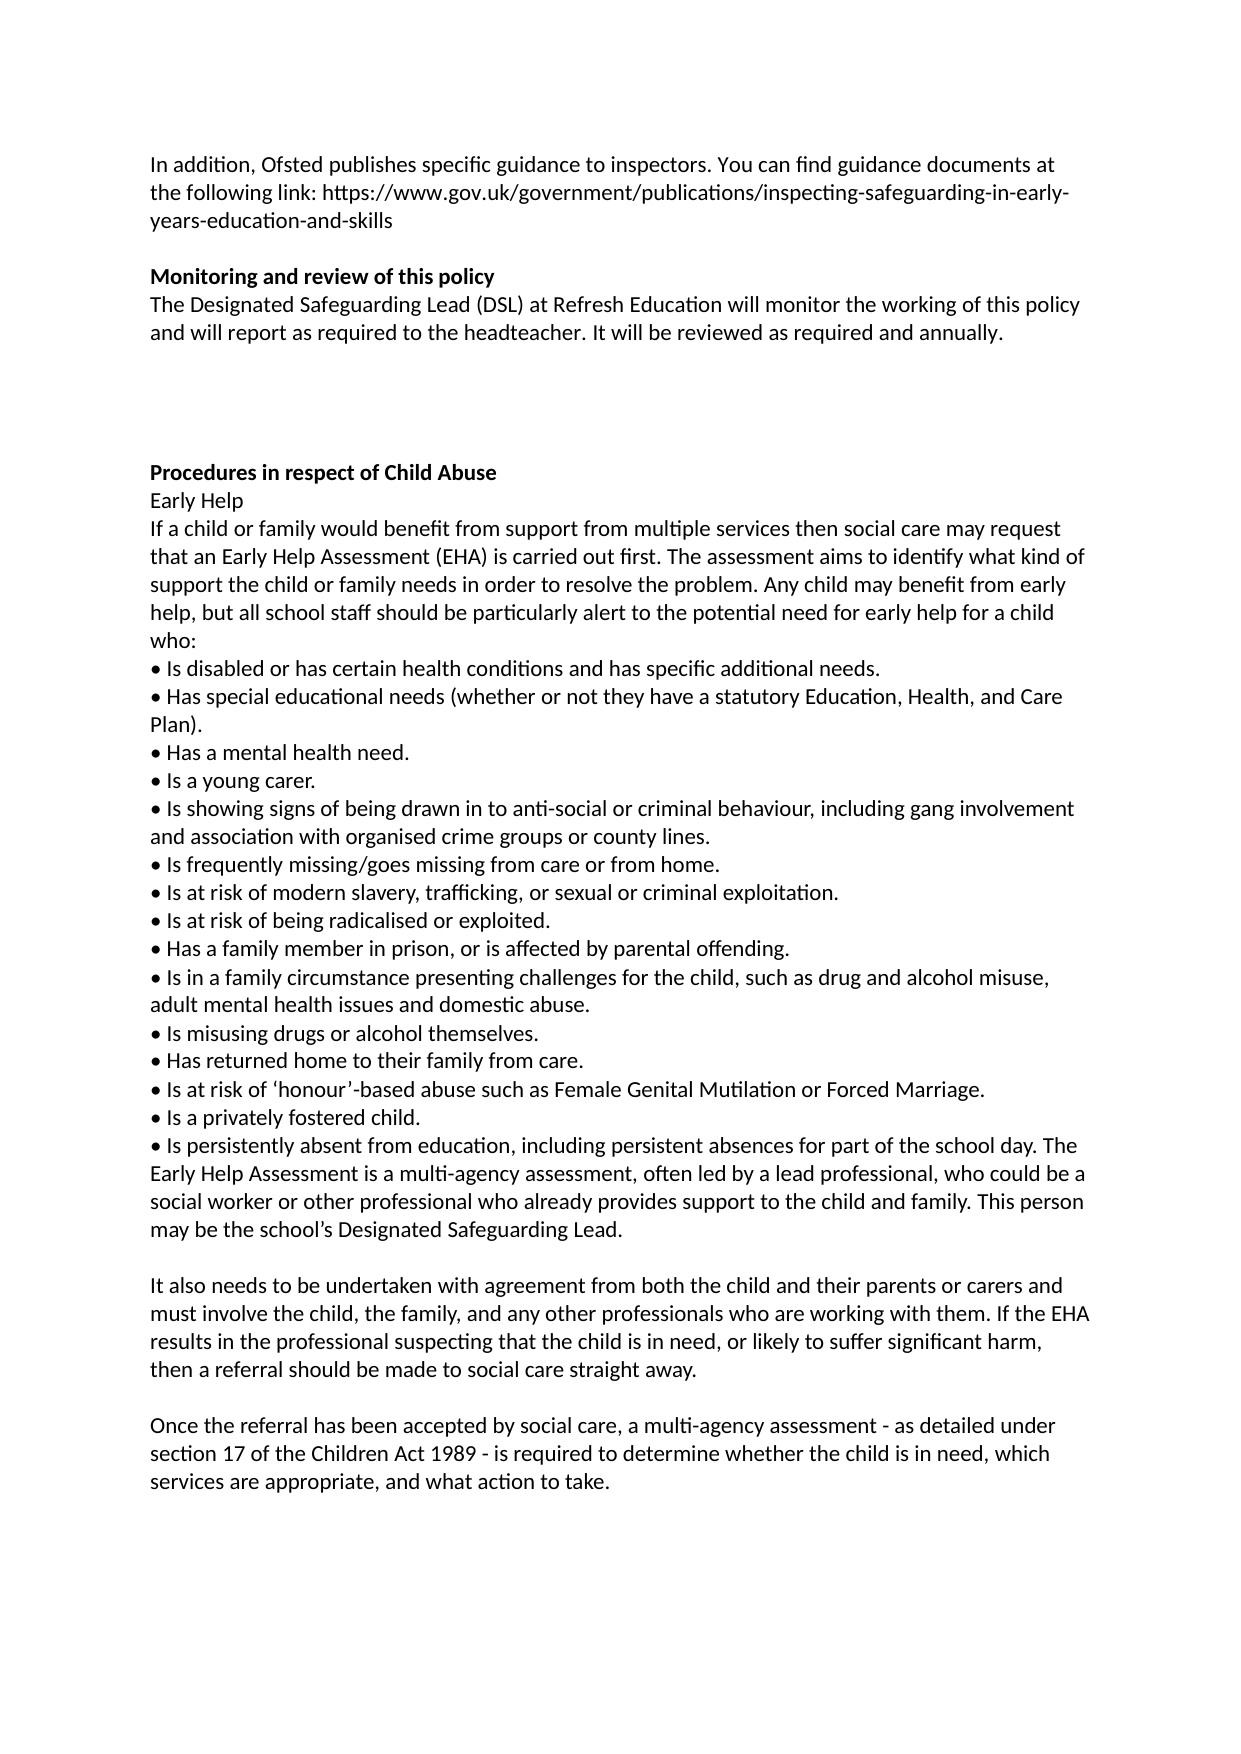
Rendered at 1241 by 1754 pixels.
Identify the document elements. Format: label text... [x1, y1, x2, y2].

text • Has a mental health need. [150, 738, 1090, 766]
text • Is at risk of ‘honour’-based abuse such as Female Genital Mutilation or Forced Marriage. [150, 1075, 1090, 1103]
text • Is a privately fostered child. [150, 1103, 1090, 1131]
text Once the referral has been accepted by social care, a multi-agency assessment - as detailed under section 17 of the Children Act 1989 - is required to determine whether the child is in need, which services are appropriate, and what action to take. [150, 1411, 1090, 1495]
text • Is showing signs of being drawn in to anti-social or criminal behaviour, including gang involvement and association with organised crime groups or county lines. [150, 794, 1090, 851]
text In addition, Ofsted publishes specific guidance to inspectors. You can find guidance documents at the following link: https://www.gov.uk/government/publications/inspecting-safeguarding-in-early-years-education-and-skills [150, 150, 1090, 234]
text • Is persistently absent from education, including persistent absences for part of the school day. The Early Help Assessment is a multi-agency assessment, often led by a lead professional, who could be a social worker or other professional who already provides support to the child and family. This person may be the school’s Designated Safeguarding Lead. [150, 1131, 1090, 1243]
text • Is frequently missing/goes missing from care or from home. [150, 851, 1090, 878]
text • Is a young carer. [150, 766, 1090, 794]
text • Is misusing drugs or alcohol themselves. [150, 1019, 1090, 1047]
text • Is at risk of modern slavery, trafficking, or sexual or criminal exploitation. [150, 878, 1090, 907]
text It also needs to be undertaken with agreement from both the child and their parents or carers and must involve the child, the family, and any other professionals who are working with them. If the EHA results in the professional suspecting that the child is in need, or likely to suffer significant harm, then a referral should be made to social care straight away. [150, 1271, 1090, 1383]
text Monitoring and review of this policy [150, 262, 1090, 290]
text • Has a family member in prison, or is affected by parental offending. [150, 934, 1090, 963]
text Early Help [150, 486, 1090, 514]
text • Is in a family circumstance presenting challenges for the child, such as drug and alcohol misuse, adult mental health issues and domestic abuse. [150, 963, 1090, 1019]
text • Is at risk of being radicalised or exploited. [150, 907, 1090, 934]
text • Has returned home to their family from care. [150, 1047, 1090, 1075]
text • Is disabled or has certain health conditions and has specific additional needs. [150, 654, 1090, 682]
text Procedures in respect of Child Abuse [150, 458, 1090, 486]
text If a child or family would benefit from support from multiple services then social care may request that an Early Help Assessment (EHA) is carried out first. The assessment aims to identify what kind of support the child or family needs in order to resolve the problem. Any child may benefit from early help, but all school staff should be particularly alert to the potential need for early help for a child who: [150, 514, 1090, 654]
text • Has special educational needs (whether or not they have a statutory Education, Health, and Care Plan). [150, 682, 1090, 738]
text The Designated Safeguarding Lead (DSL) at Refresh Education will monitor the working of this policy and will report as required to the headteacher. It will be reviewed as required and annually. [150, 290, 1090, 346]
